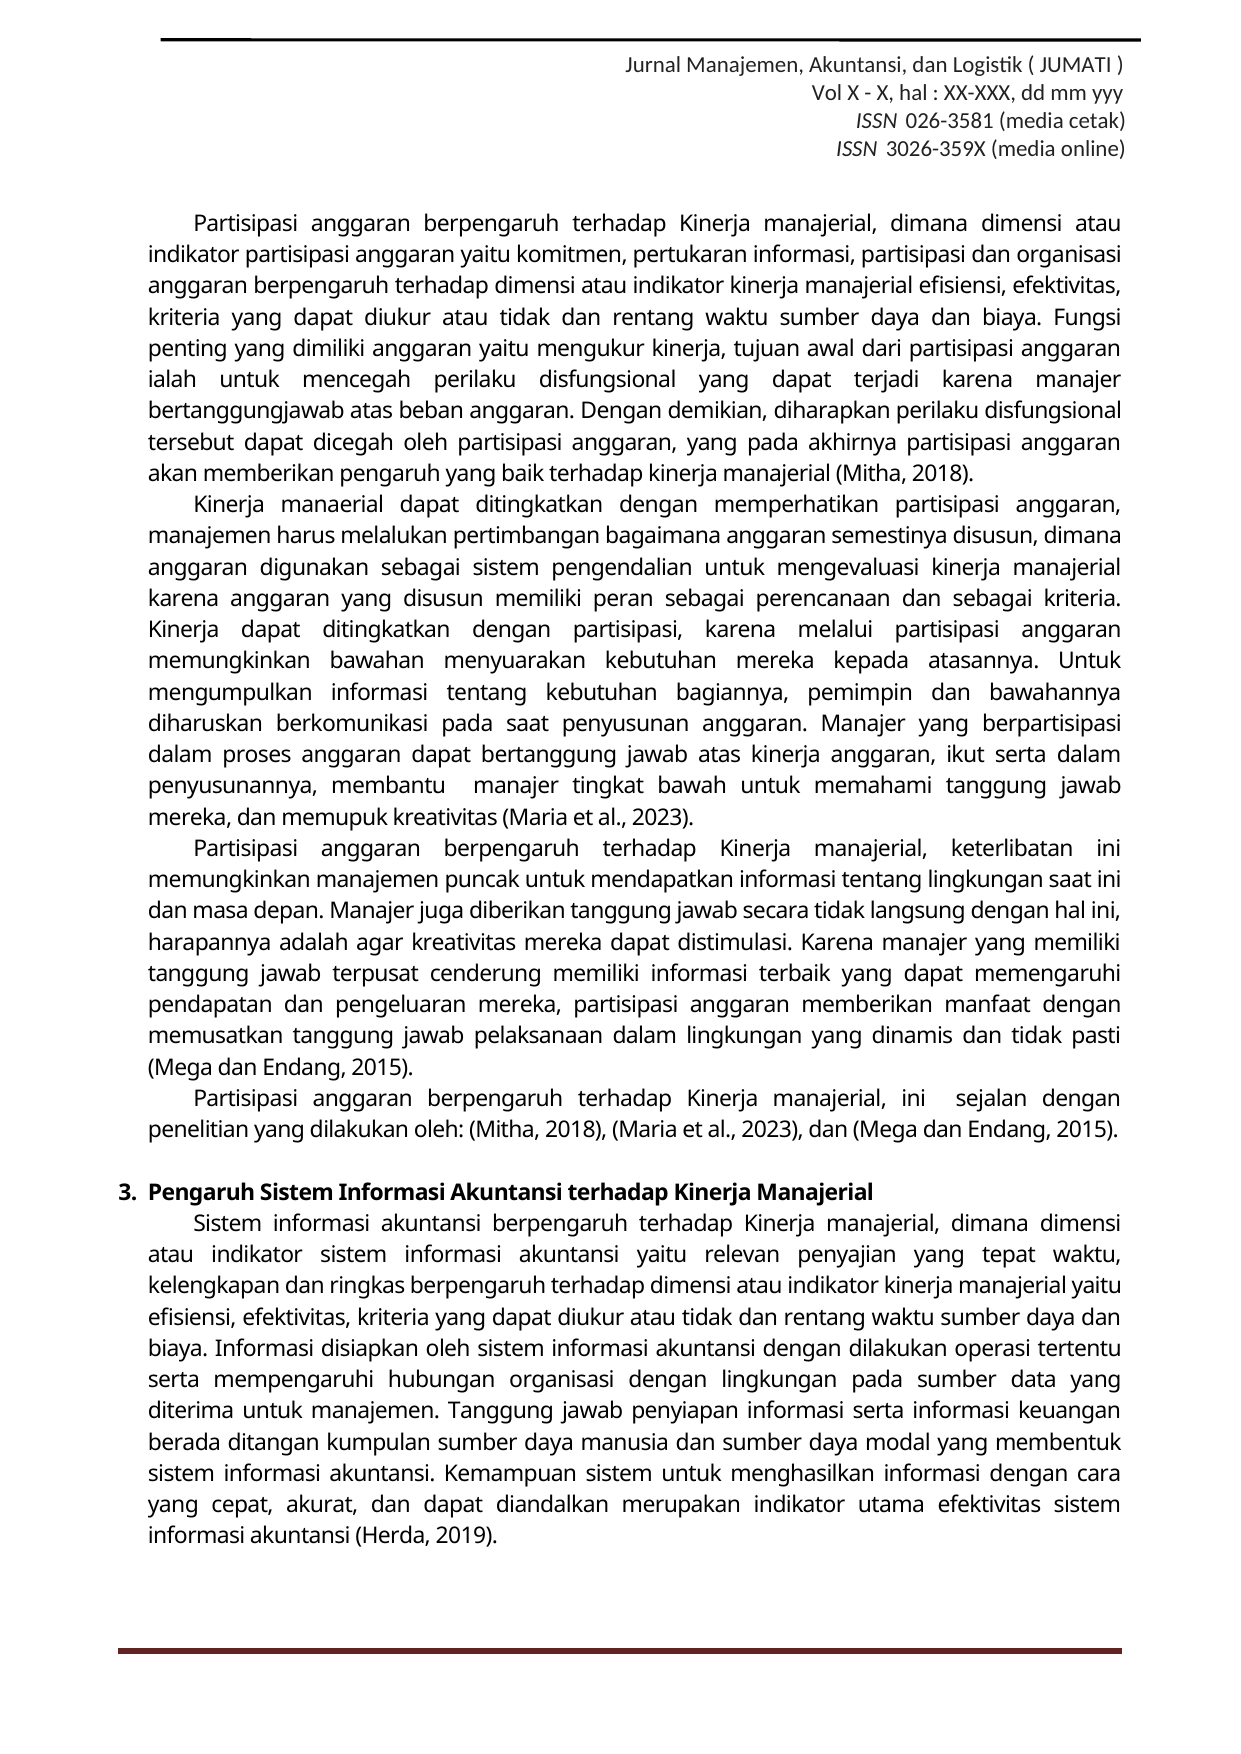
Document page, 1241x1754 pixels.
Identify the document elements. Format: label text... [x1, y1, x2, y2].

text Partisipasi anggaran berpengaruh terhadap Kinerja manajerial, keterlibatan ini memungkinkan manajemen puncak untuk mendapatkan informasi tentang lingkungan saat ini dan masa depan. Manajer juga diberikan tanggung jawab secara tidak langsung dengan hal ini, harapannya adalah agar kreativitas mereka dapat distimulasi. Karena manajer yang memiliki tanggung jawab terpusat cenderung memiliki informasi terbaik yang dapat memengaruhi pendapatan dan pengeluaran mereka, partisipasi anggaran memberikan manfaat dengan memusatkan tanggung jawab pelaksanaan dalam lingkungan yang dinamis dan tidak pasti (Mega dan Endang, 2015). [148, 832, 1122, 1082]
text Partisipasi anggaran berpengaruh terhadap Kinerja manajerial, ini sejalan dengan penelitian yang dilakukan oleh: (Mitha, 2018), (Maria et al., 2023), dan (Mega dan Endang, 2015). [148, 1082, 1122, 1144]
list Pengaruh Sistem Informasi Akuntansi terhadap Kinerja Manajerial [118, 1176, 1122, 1207]
text Partisipasi anggaran berpengaruh terhadap Kinerja manajerial, dimana dimensi atau indikator partisipasi anggaran yaitu komitmen, pertukaran informasi, partisipasi dan organisasi anggaran berpengaruh terhadap dimensi atau indikator kinerja manajerial efisiensi, efektivitas, kriteria yang dapat diukur atau tidak dan rentang waktu sumber daya dan biaya. Fungsi penting yang dimiliki anggaran yaitu mengukur kinerja, tujuan awal dari partisipasi anggaran ialah untuk mencegah perilaku disfungsional yang dapat terjadi karena manajer bertanggungjawab atas beban anggaran. Dengan demikian, diharapkan perilaku disfungsional tersebut dapat dicegah oleh partisipasi anggaran, yang pada akhirnya partisipasi anggaran akan memberikan pengaruh yang baik terhadap kinerja manajerial (Mitha, 2018). [148, 207, 1122, 488]
text Sistem informasi akuntansi berpengaruh terhadap Kinerja manajerial, dimana dimensi atau indikator sistem informasi akuntansi yaitu relevan penyajian yang tepat waktu, kelengkapan dan ringkas berpengaruh terhadap dimensi atau indikator kinerja manajerial yaitu efisiensi, efektivitas, kriteria yang dapat diukur atau tidak dan rentang waktu sumber daya dan biaya. Informasi disiapkan oleh sistem informasi akuntansi dengan dilakukan operasi tertentu serta mempengaruhi hubungan organisasi dengan lingkungan pada sumber data yang diterima untuk manajemen. Tanggung jawab penyiapan informasi serta informasi keuangan berada ditangan kumpulan sumber daya manusia dan sumber daya modal yang membentuk sistem informasi akuntansi. Kemampuan sistem untuk menghasilkan informasi dengan cara yang cepat, akurat, dan dapat diandalkan merupakan indikator utama efektivitas sistem informasi akuntansi (Herda, 2019). [148, 1207, 1122, 1551]
text Kinerja manaerial dapat ditingkatkan dengan memperhatikan partisipasi anggaran, manajemen harus melalukan pertimbangan bagaimana anggaran semestinya disusun, dimana anggaran digunakan sebagai sistem pengendalian untuk mengevaluasi kinerja manajerial karena anggaran yang disusun memiliki peran sebagai perencanaan dan sebagai kriteria. Kinerja dapat ditingkatkan dengan partisipasi, karena melalui partisipasi anggaran memungkinkan bawahan menyuarakan kebutuhan mereka kepada atasannya. Untuk mengumpulkan informasi tentang kebutuhan bagiannya, pemimpin dan bawahannya diharuskan berkomunikasi pada saat penyusunan anggaran. Manajer yang berpartisipasi dalam proses anggaran dapat bertanggung jawab atas kinerja anggaran, ikut serta dalam penyusunannya, membantu manajer tingkat bawah untuk memahami tanggung jawab mereka, dan memupuk kreativitas (Maria et al., 2023). [148, 488, 1122, 832]
